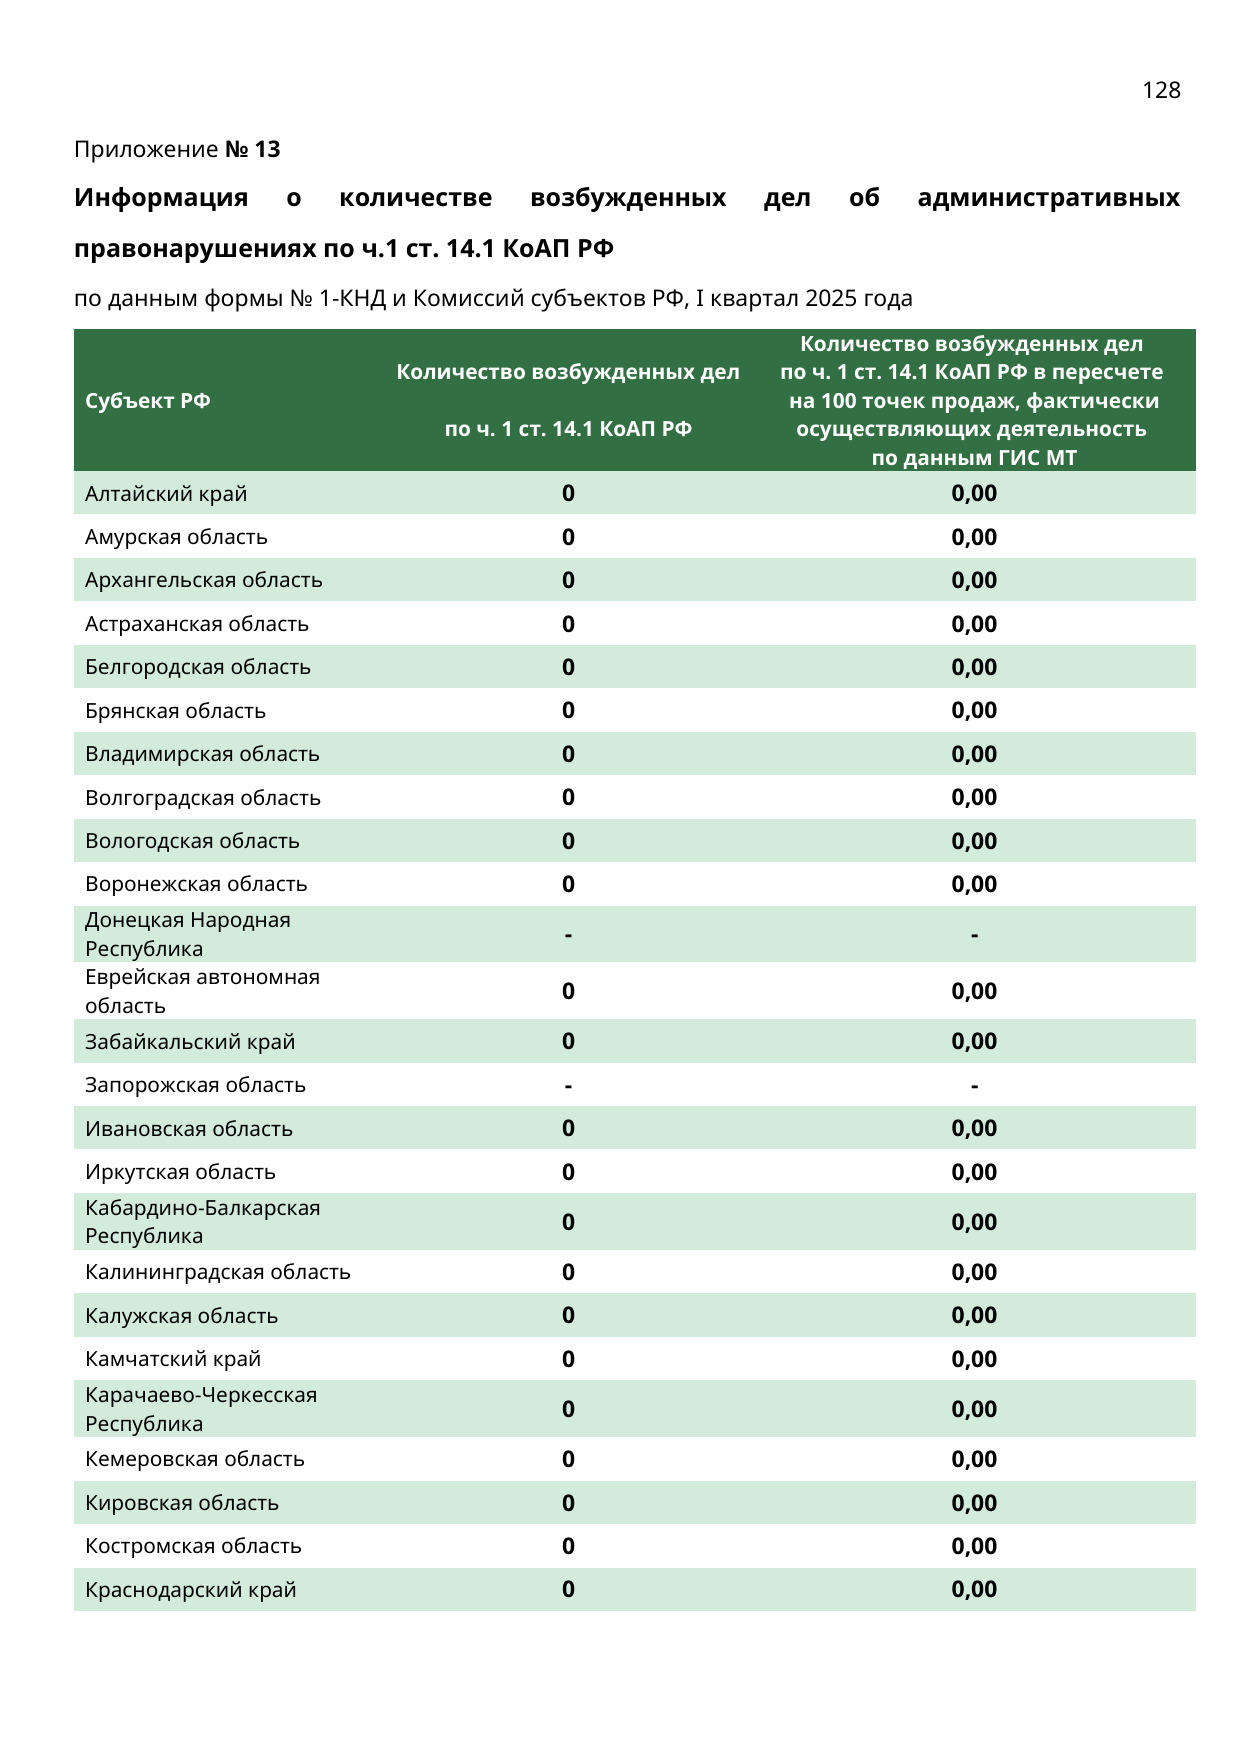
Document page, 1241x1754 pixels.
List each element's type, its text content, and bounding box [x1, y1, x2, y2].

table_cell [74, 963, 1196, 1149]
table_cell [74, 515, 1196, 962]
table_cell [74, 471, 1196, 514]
text Приложение № 13 [74, 133, 1181, 164]
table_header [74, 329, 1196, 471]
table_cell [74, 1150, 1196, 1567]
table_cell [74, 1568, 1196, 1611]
subtitle Информация о количестве возбужденных дел об административных правонарушениях по ч.1 ст. 14.1 КоАП РФ [74, 214, 1181, 265]
text по данным формы № 1-КНД и Комиссий субъектов РФ, I квартал 2025 года [74, 282, 1225, 313]
